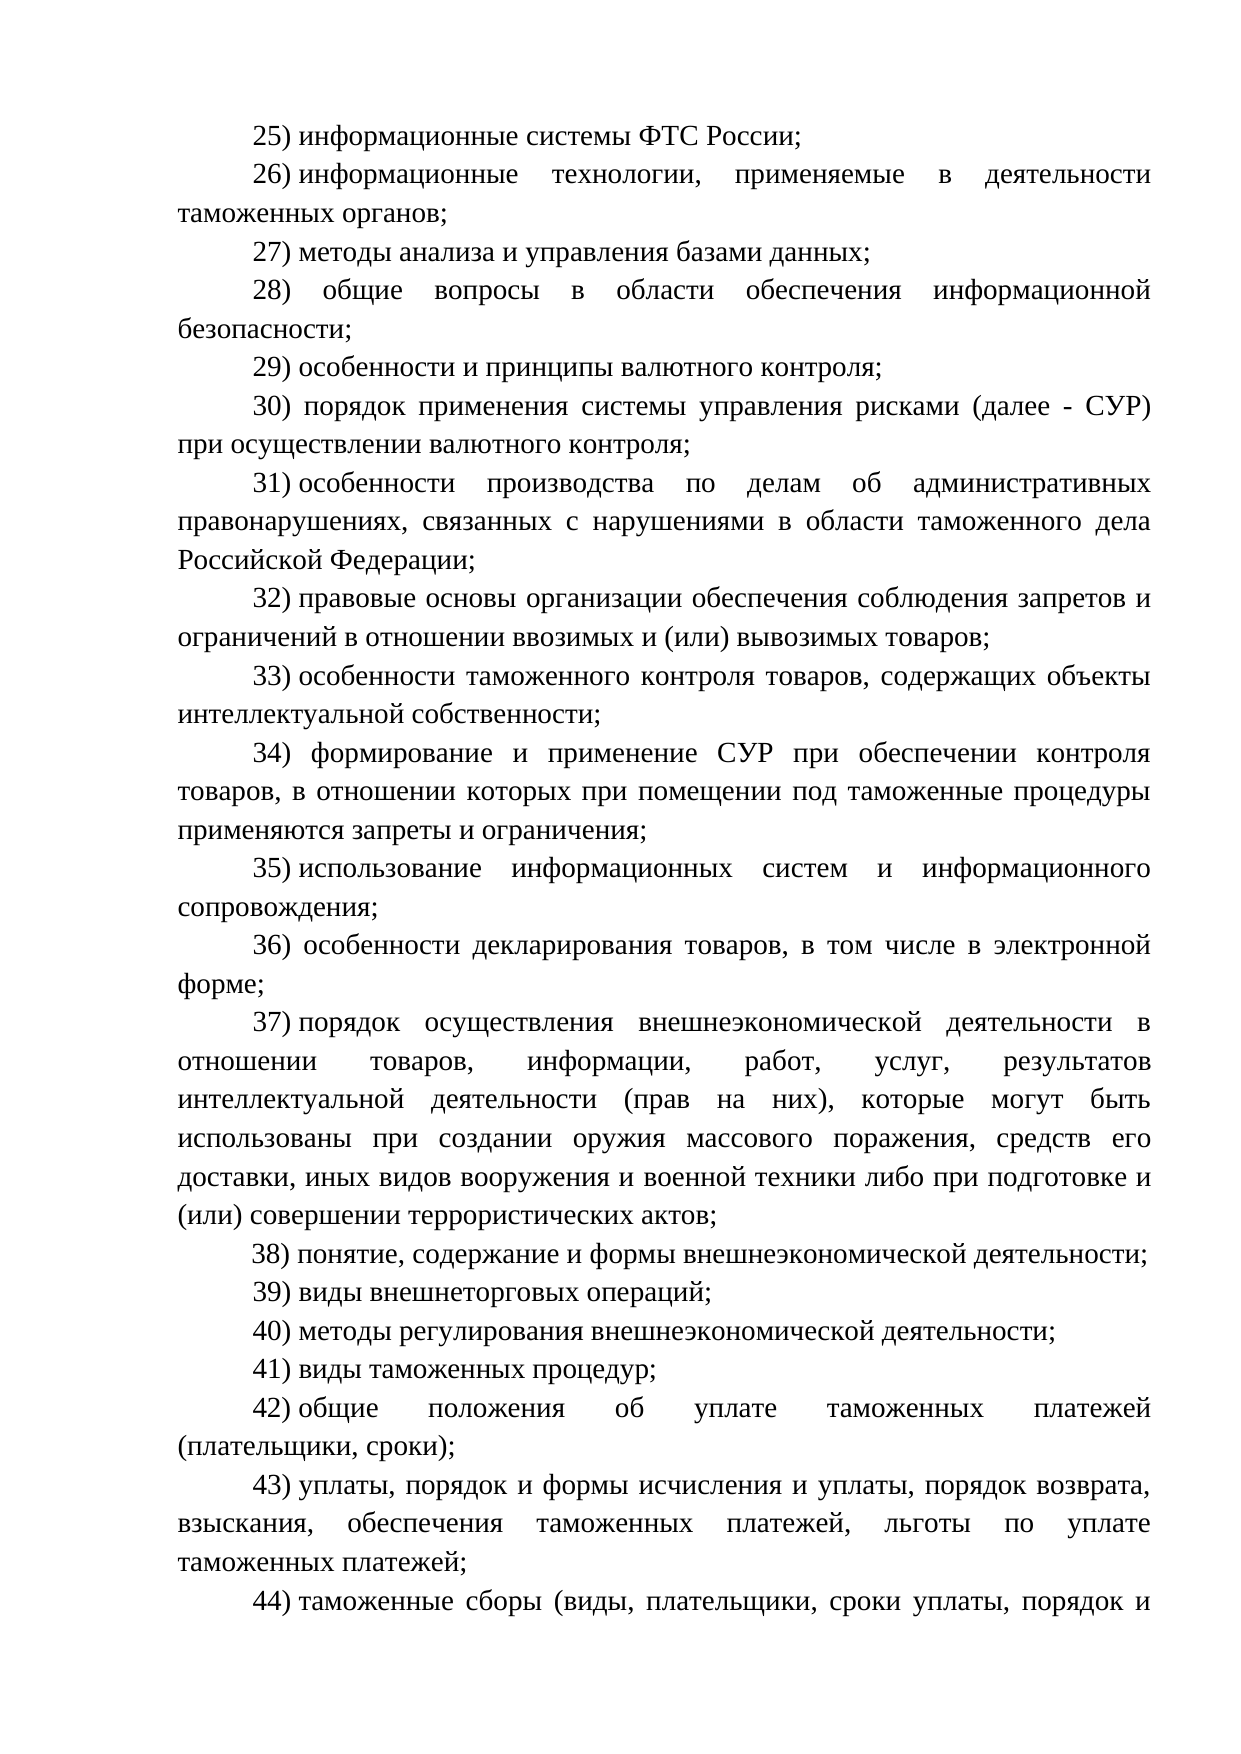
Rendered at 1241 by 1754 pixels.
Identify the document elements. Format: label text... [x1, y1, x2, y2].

text 41) виды таможенных процедур; [177, 1351, 1152, 1385]
text 31) особенности производства по делам об административных правонарушениях, связанных с нарушениями в области таможенного дела Российской Федерации; [177, 465, 1152, 576]
text 34) формирование и применение СУР при обеспечении контроля товаров, в отношении которых при помещении под таможенные процедуры применяются запреты и ограничения; [177, 735, 1152, 845]
text 36) особенности декларирования товаров, в том числе в электронной форме; [177, 927, 1152, 999]
text 42) общие положения об уплате таможенных платежей (плательщики, сроки); [177, 1390, 1152, 1462]
text 32) правовые основы организации обеспечения соблюдения запретов и ограничений в отношении ввозимых и (или) вывозимых товаров; [177, 581, 1152, 653]
text 29) особенности и принципы валютного контроля; [177, 349, 1152, 383]
text 28) общие вопросы в области обеспечения информационной безопасности; [177, 272, 1152, 344]
text 38) понятие, содержание и формы внешнеэкономической деятельности; [177, 1236, 1152, 1269]
text 27) методы анализа и управления базами данных; [177, 234, 1152, 267]
text 40) методы регулирования внешнеэкономической деятельности; [177, 1313, 1152, 1346]
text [177, 1583, 1152, 1616]
text 33) особенности таможенного контроля товаров, содержащих объекты интеллектуальной собственности; [177, 658, 1152, 730]
text 25) информационные системы ФТС России; [177, 118, 1152, 152]
text 35) использование информационных систем и информационного сопровождения; [177, 850, 1152, 922]
text 26) информационные технологии, применяемые в деятельности таможенных органов; [177, 157, 1152, 229]
text 43) уплаты, порядок и формы исчисления и уплаты, порядок возврата, взыскания, обеспечения таможенных платежей, льготы по уплате таможенных платежей; [177, 1467, 1152, 1578]
text 37) порядок осуществления внешнеэкономической деятельности в отношении товаров, информации, работ, услуг, результатов интеллектуальной деятельности (прав на них), которые могут быть использованы при создании оружия массового поражения, средств его доставки, иных видов вооружения и военной техники либо при подготовке и (или) совершении террористических актов; [177, 1004, 1152, 1231]
text 39) виды внешнеторговых операций; [177, 1274, 1152, 1308]
text 30) порядок применения системы управления рисками (далее - СУР) при осуществлении валютного контроля; [177, 388, 1152, 460]
